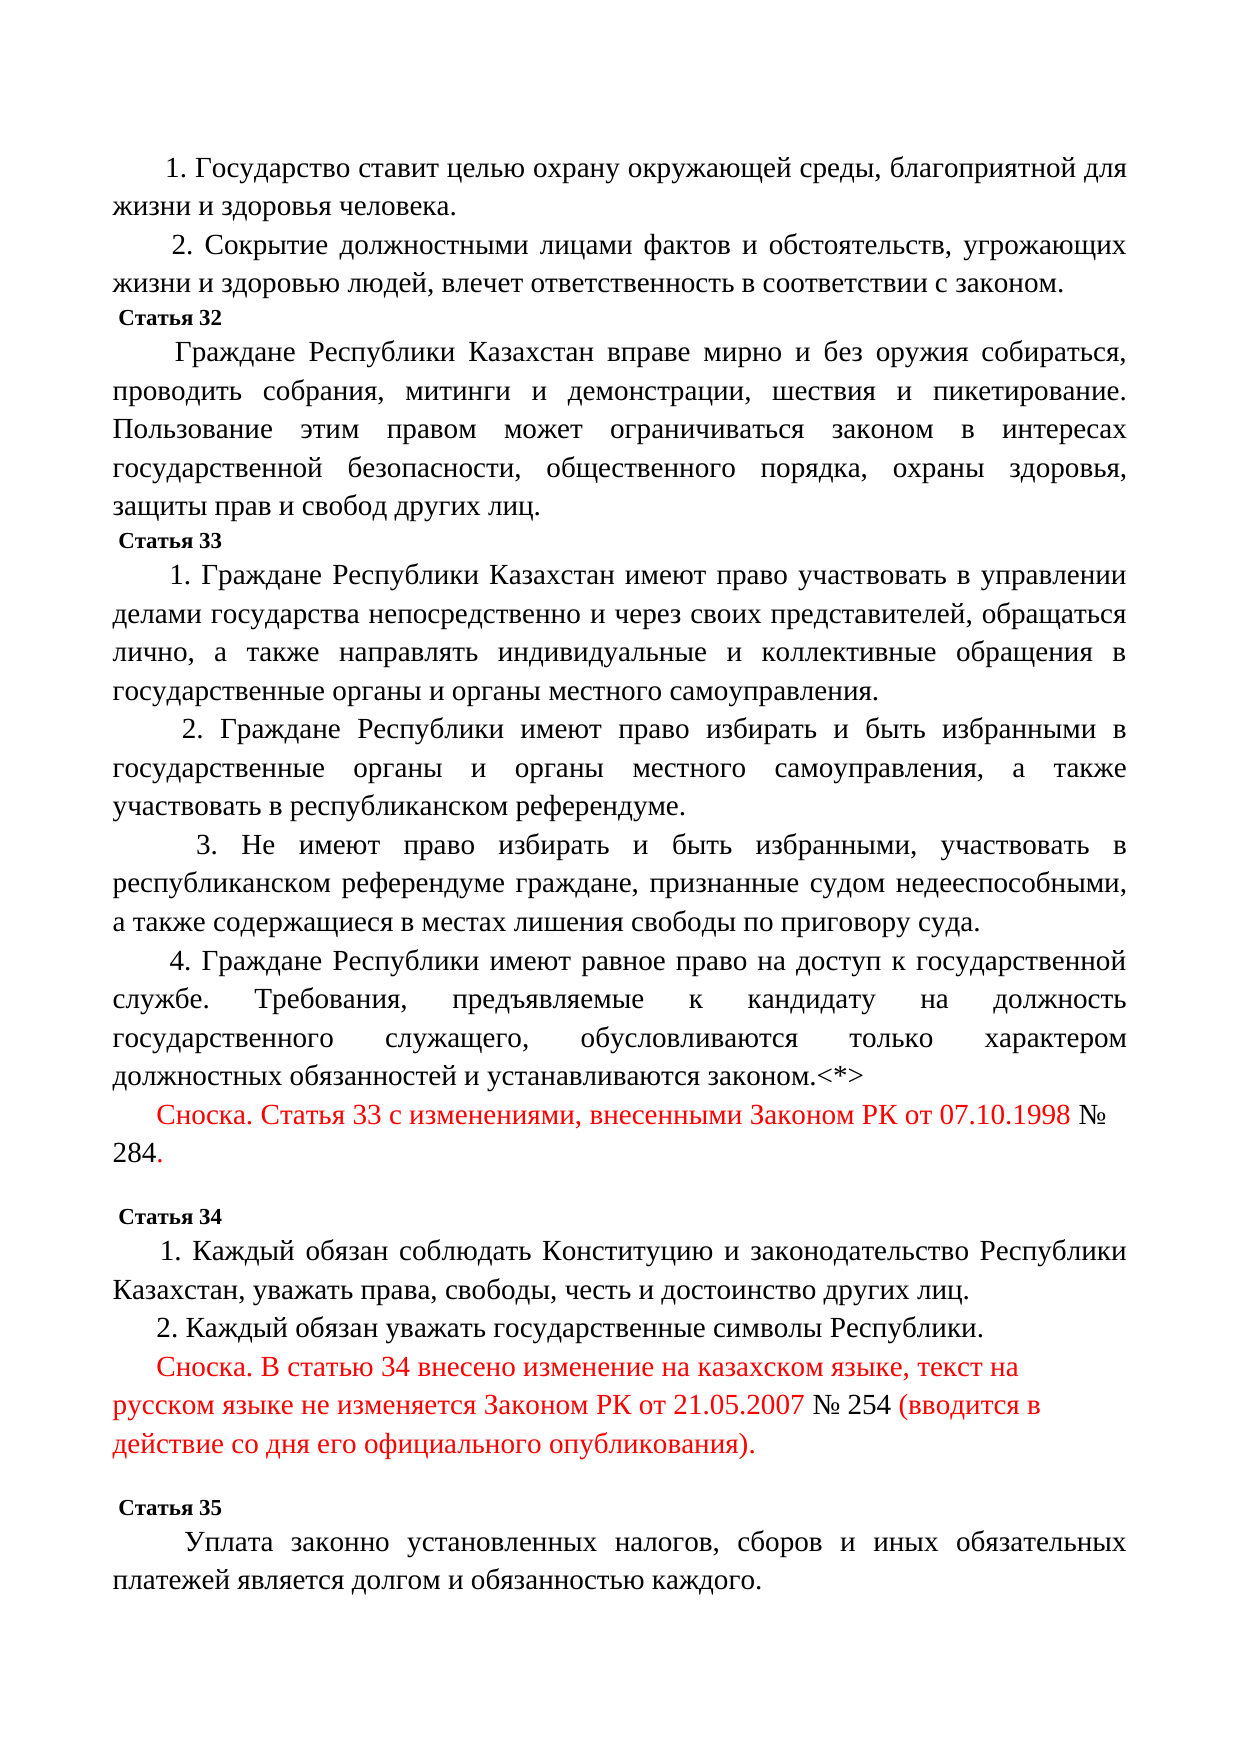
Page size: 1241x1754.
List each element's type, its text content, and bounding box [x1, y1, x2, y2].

text 1. Каждый обязан соблюдать Конституцию и законодательство Республики Казахстан, уважать права, свободы, честь и достоинство других лиц. [112, 1233, 1128, 1305]
text 2. Сокрытие должностными лицами фактов и обстоятельств, угрожающих жизни и здоровью людей, влечет ответственность в соответствии с законом. [112, 227, 1128, 299]
text 2. Граждане Республики имеют право избирать и быть избранными в государственные органы и органы местного самоуправления, а также участвовать в республиканском референдуме. [112, 711, 1128, 822]
text Сноска. Статья 33 с изменениями, внесенными Законом РК от 07.10.1998 № 284. [112, 1097, 1128, 1199]
text 1. Граждане Республики Казахстан имеют право участвовать в управлении делами государства непосредственно и через своих представителей, обращаться лично, а также направлять индивидуальные и коллективные обращения в государственные органы и органы местного самоуправления. [112, 557, 1128, 706]
text Уплата законно установленных налогов, сборов и иных обязательных платежей является долгом и обязанностью каждого. [112, 1524, 1128, 1596]
text Статья 35 [112, 1493, 1128, 1520]
text 3. Не имеют право избирать и быть избранными, участвовать в республиканском референдуме граждане, признанные судом недееспособными, а также содержащиеся в местах лишения свободы по приговору суда. [112, 827, 1128, 938]
text Статья 33 [112, 527, 1128, 553]
text Статья 32 [112, 304, 1128, 331]
text Статья 34 [112, 1203, 1128, 1229]
text 2. Каждый обязан уважать государственные символы Республики. [112, 1310, 1128, 1344]
text 4. Граждане Республики имеют равное право на доступ к государственной службе. Требования, предъявляемые к кандидату на должность государственного служащего, обусловливаются только характером должностных обязанностей и устанавливаются законом.<*> [112, 943, 1128, 1092]
text Сноска. В статью 34 внесено изменение на казахском языке, текст на русском языке не изменяется Законом РК от 21.05.2007 № 254 (вводится в действие со дня его официального опубликования). [112, 1349, 1128, 1490]
text Граждане Республики Казахстан вправе мирно и без оружия собираться, проводить собрания, митинги и демонстрации, шествия и пикетирование. Пользование этим правом может ограничиваться законом в интересах государственной безопасности, общественного порядка, охраны здоровья, защиты прав и свобод других лиц. [112, 334, 1128, 522]
text 1. Государство ставит целью охрану окружающей среды, благоприятной для жизни и здоровья человека. [112, 150, 1128, 222]
